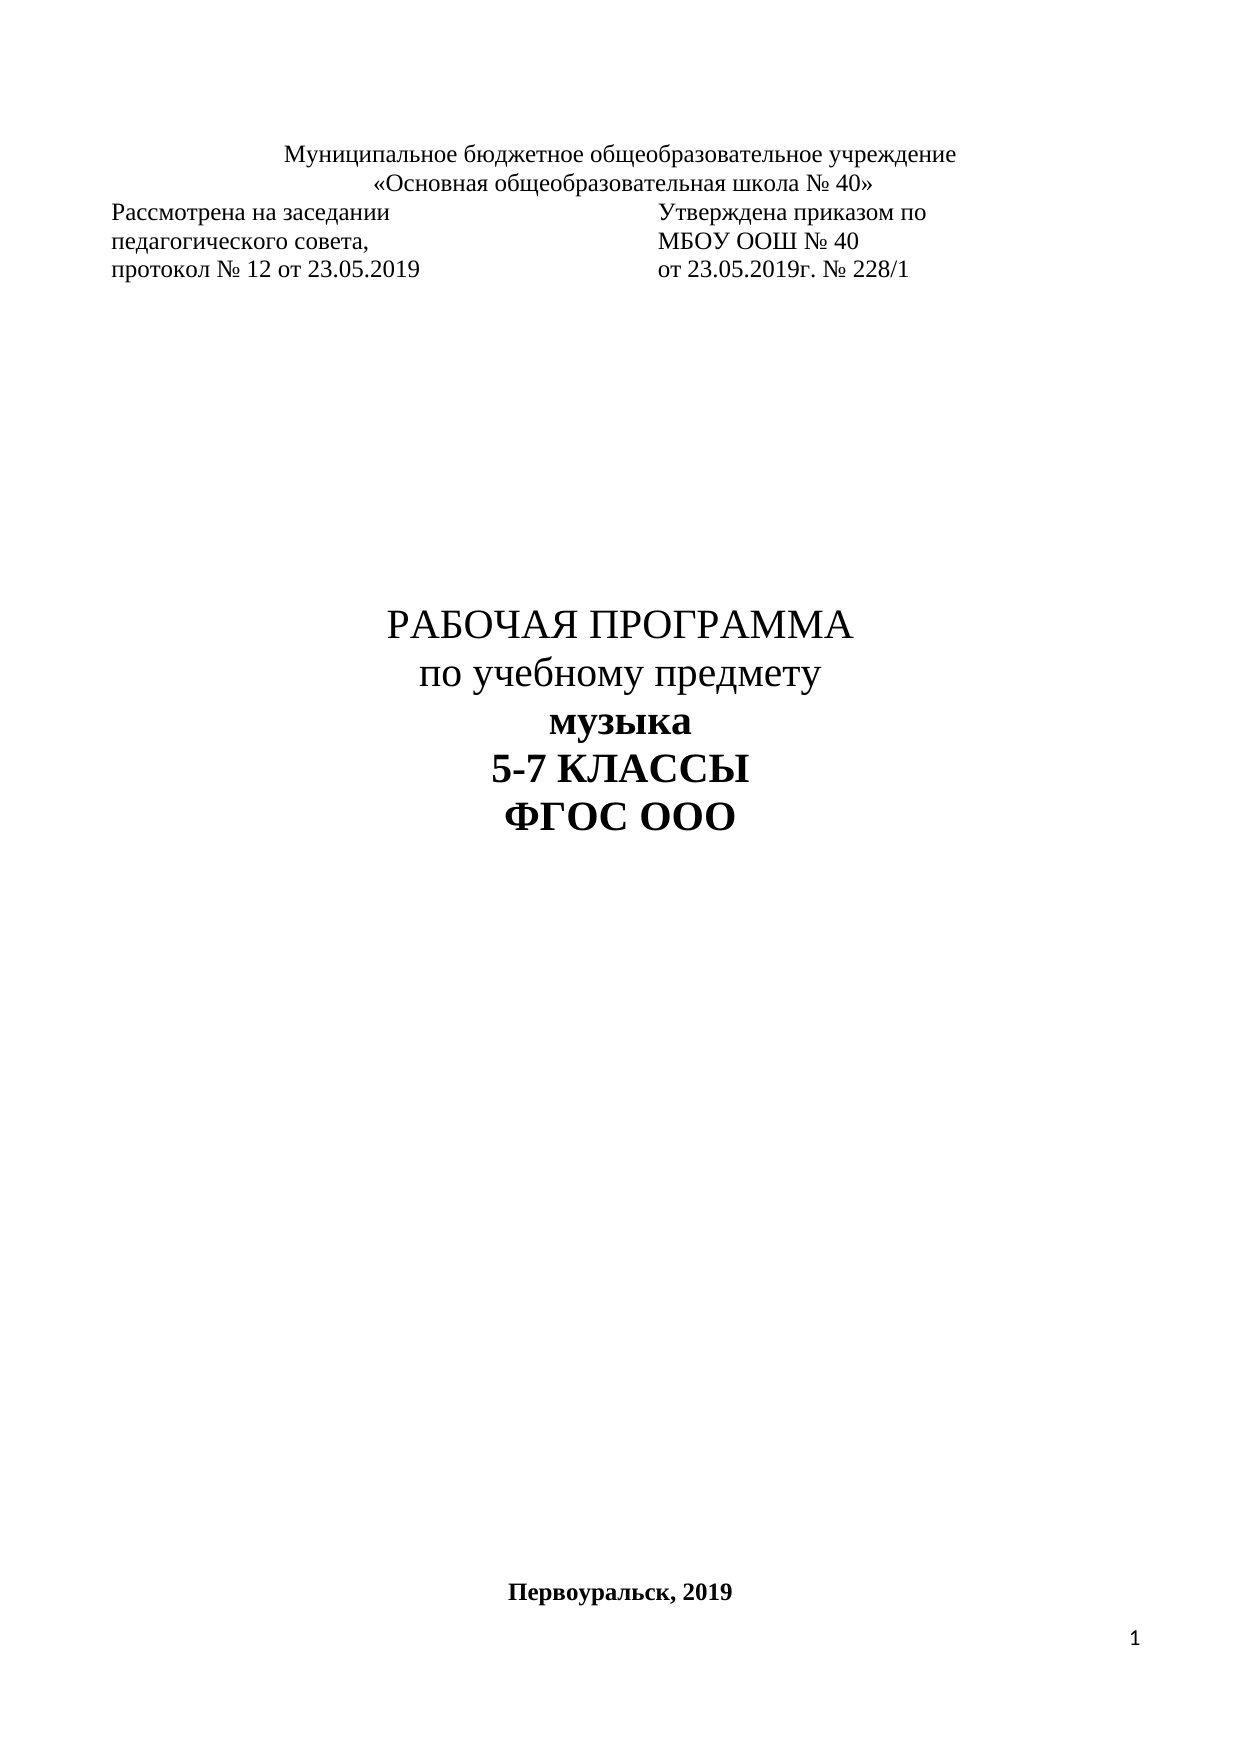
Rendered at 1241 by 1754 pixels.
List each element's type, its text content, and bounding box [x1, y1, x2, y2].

text Муниципальное бюджетное общеобразовательное учреждение [100, 139, 1140, 168]
text «Основная общеобразовательная школа № 40» [100, 168, 1140, 197]
text по учебному предмету [100, 647, 1140, 695]
text Первоуральск, 2019 [100, 1577, 1140, 1606]
table_header Утверждена приказом по МБОУ ООШ № 40 от 23.05.2019г. № 228/1 [646, 197, 1178, 312]
text РАБОЧАЯ ПРОГРАММА [100, 599, 1140, 647]
text 5-7 КЛАССЫ [100, 743, 1140, 791]
table_header Рассмотрена на заседании педагогического совета, протокол № 12 от 23.05.2019 [100, 197, 646, 312]
text ФГОС ООО [100, 791, 1140, 839]
text музыка [100, 695, 1140, 743]
